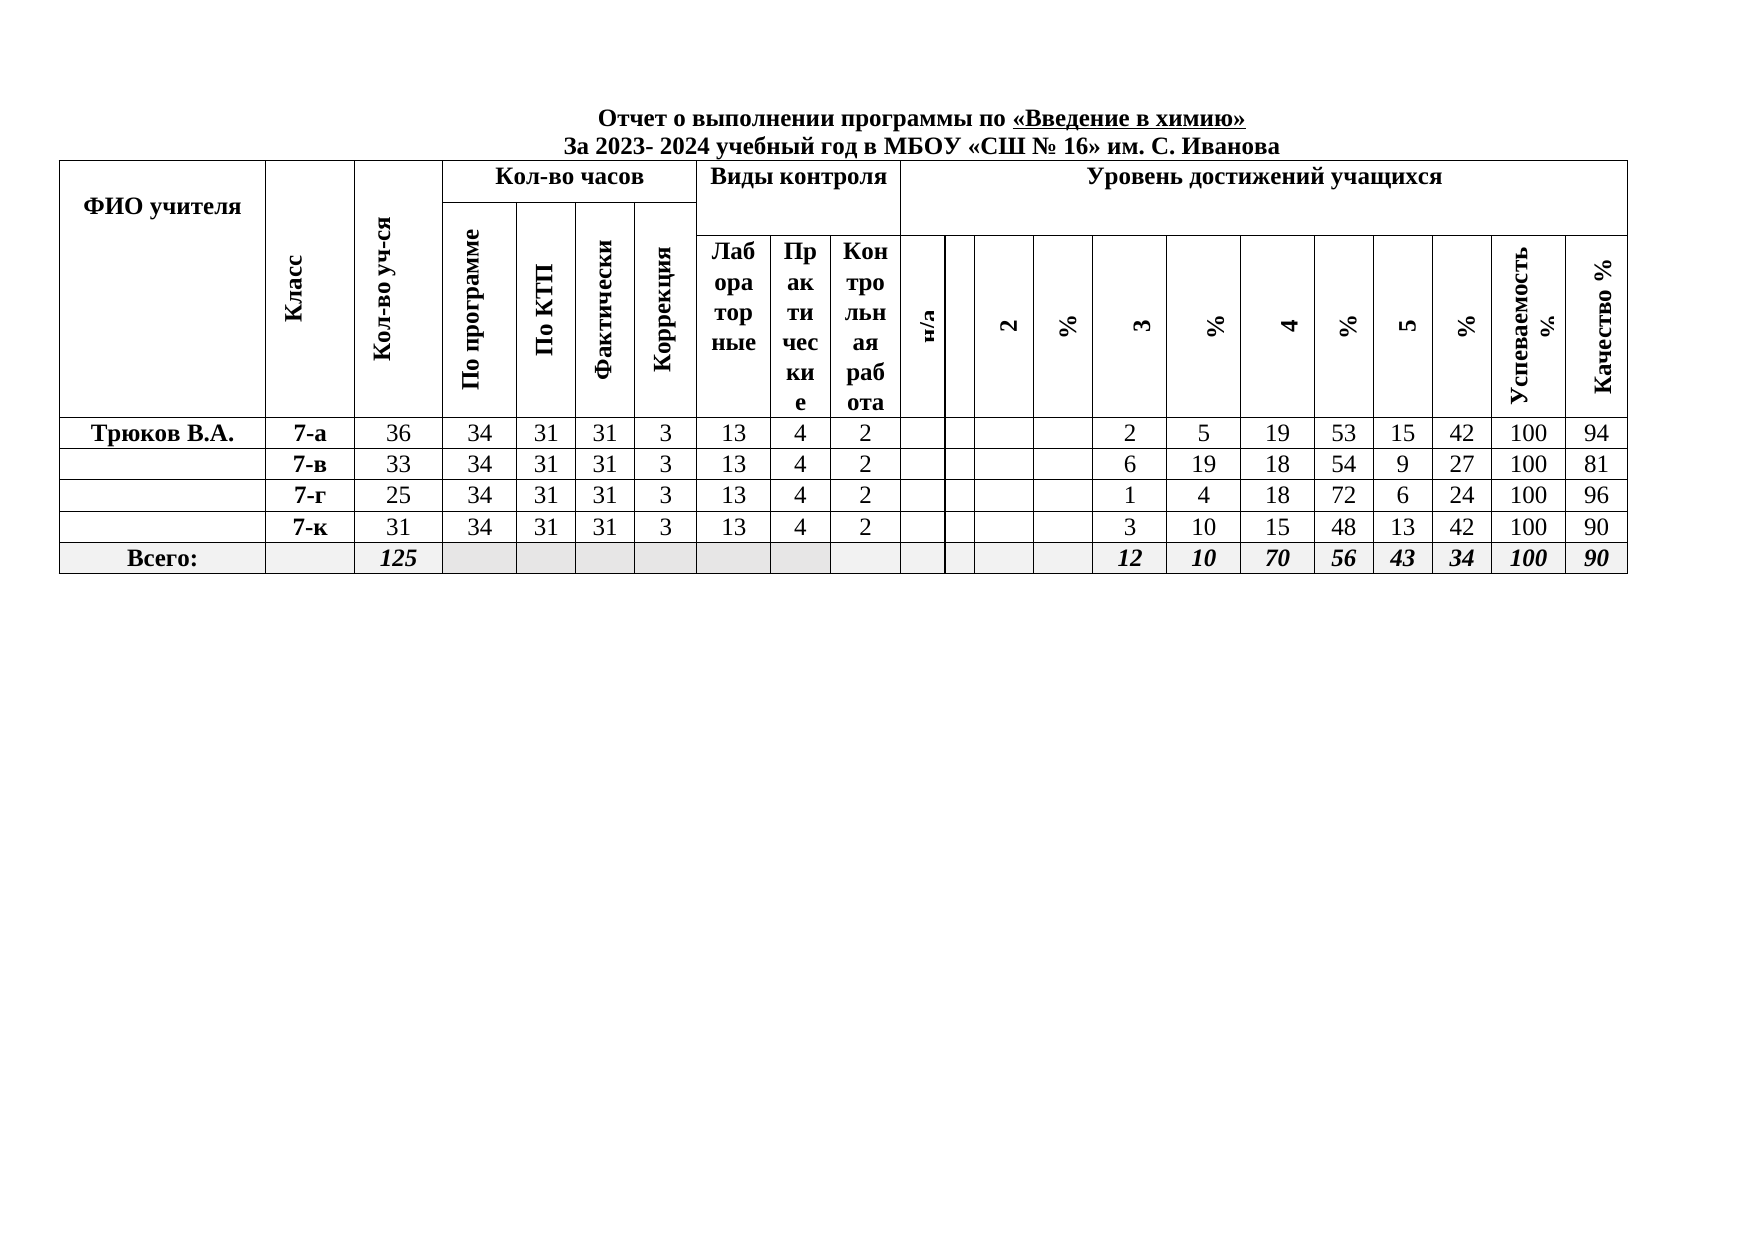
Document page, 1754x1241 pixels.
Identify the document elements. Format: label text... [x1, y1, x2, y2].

table_cell [576, 543, 634, 573]
table_cell 31 [576, 449, 634, 479]
table_cell 4 [1241, 236, 1314, 417]
table_cell 10 [1167, 512, 1240, 542]
table_cell 48 [1315, 512, 1373, 542]
table_cell Лабораторные [697, 236, 770, 417]
table_cell [697, 543, 770, 573]
table_header Уровень достижений учащихся [901, 161, 1627, 235]
table_cell 96 [1566, 480, 1627, 511]
table_cell 6 [1374, 480, 1432, 511]
table_cell 54 [1315, 449, 1373, 479]
table_cell 34 [443, 418, 516, 448]
table_cell 33 [355, 449, 442, 479]
table_cell 43 [1374, 543, 1432, 573]
table_cell 53 [1315, 418, 1373, 448]
table_header Кол-во часов [443, 161, 696, 202]
table_cell Успеваемость % [1492, 236, 1565, 417]
table_cell 7-в [266, 449, 354, 479]
table_cell [1034, 418, 1092, 448]
table_cell [946, 449, 974, 479]
table_cell 2 [831, 418, 900, 448]
table_cell [946, 543, 974, 573]
table_cell Всего: [60, 543, 265, 573]
table_cell 36 [355, 418, 442, 448]
table_cell 15 [1241, 512, 1314, 542]
table_cell 100 [1492, 418, 1565, 448]
table_cell [975, 449, 1033, 479]
table_cell [443, 543, 516, 573]
table_cell По программе [443, 203, 516, 417]
table_cell 4 [771, 449, 830, 479]
table_cell 6 [1093, 449, 1166, 479]
table_cell 10 [1167, 543, 1240, 573]
table_cell 13 [697, 418, 770, 448]
table_cell 31 [576, 480, 634, 511]
table_cell [771, 543, 830, 573]
table_cell % [1167, 236, 1240, 417]
table_cell 13 [697, 449, 770, 479]
table_header Виды контроля [697, 161, 900, 235]
table_cell 19 [1167, 449, 1240, 479]
table_cell н/а [901, 236, 944, 417]
table_cell [60, 480, 265, 511]
table_header Класс [266, 161, 354, 417]
table_cell 24 [1433, 480, 1491, 511]
table_cell [901, 480, 944, 511]
table_cell 7-а [266, 418, 354, 448]
table_cell 12 [1093, 543, 1166, 573]
table_cell 27 [1433, 449, 1491, 479]
table_cell 34 [443, 480, 516, 511]
table_cell [946, 480, 974, 511]
table_cell 2 [831, 512, 900, 542]
table_cell 56 [1315, 543, 1373, 573]
table_cell [975, 418, 1033, 448]
table_cell 31 [517, 512, 575, 542]
table_cell [60, 512, 265, 542]
table_cell 2 [975, 236, 1033, 417]
table_cell 34 [1433, 543, 1491, 573]
table_cell [831, 543, 900, 573]
table_cell [975, 480, 1033, 511]
table_cell 31 [517, 480, 575, 511]
table_cell 9 [1374, 449, 1432, 479]
table_cell % [946, 236, 974, 417]
table_cell 1 [1093, 480, 1166, 511]
table_cell 90 [1566, 512, 1627, 542]
table_cell 2 [831, 449, 900, 479]
table_cell 18 [1241, 449, 1314, 479]
table_cell 4 [771, 512, 830, 542]
table_cell 125 [355, 543, 442, 573]
table_cell 42 [1433, 512, 1491, 542]
table_cell 81 [1566, 449, 1627, 479]
table_cell 5 [1167, 418, 1240, 448]
table_cell 4 [1167, 480, 1240, 511]
table_cell Качество % [1566, 236, 1627, 417]
table_cell % [1433, 236, 1491, 417]
table_cell 13 [697, 512, 770, 542]
table_cell 42 [1433, 418, 1491, 448]
table_cell 31 [355, 512, 442, 542]
table_cell [266, 543, 354, 573]
table_cell Контрольная работа [831, 236, 900, 417]
table_cell % [1315, 236, 1373, 417]
table_cell 31 [517, 449, 575, 479]
table_cell 4 [771, 480, 830, 511]
table_cell 7-к [266, 512, 354, 542]
table_cell [975, 512, 1033, 542]
table_cell [1034, 512, 1092, 542]
table_cell 31 [576, 418, 634, 448]
table_cell [901, 449, 944, 479]
table_cell 3 [635, 418, 696, 448]
table_cell 25 [355, 480, 442, 511]
table_header ФИО учителя [60, 161, 265, 417]
table_cell Фактически [576, 203, 634, 417]
table_cell 3 [635, 512, 696, 542]
table_cell 100 [1492, 480, 1565, 511]
table_cell [975, 543, 1033, 573]
table_cell 13 [1374, 512, 1432, 542]
table_cell Практические [771, 236, 830, 417]
table_cell 100 [1492, 512, 1565, 542]
table_cell 100 [1492, 449, 1565, 479]
table_cell [1034, 449, 1092, 479]
table_cell 4 [771, 418, 830, 448]
table_cell 19 [1241, 418, 1314, 448]
table_cell [901, 543, 944, 573]
table_cell [946, 418, 974, 448]
table_cell 31 [576, 512, 634, 542]
table_cell % [1034, 236, 1092, 417]
table_header Кол-во уч-ся [355, 161, 442, 417]
table_cell 5 [1374, 236, 1432, 417]
table_cell [60, 449, 265, 479]
text За 2023- 2024 учебный год в МБОУ «СШ № 16» им. С. Иванова [118, 131, 1725, 160]
table_cell Коррекция [635, 203, 696, 417]
table_cell 34 [443, 449, 516, 479]
table_cell 2 [1093, 418, 1166, 448]
table_cell 15 [1374, 418, 1432, 448]
table_cell [1034, 543, 1092, 573]
table_cell [901, 512, 944, 542]
table_cell 34 [443, 512, 516, 542]
table_cell 100 [1492, 543, 1565, 573]
table_cell 13 [697, 480, 770, 511]
table_cell Трюков В.А. [60, 418, 265, 448]
table_cell По КТП [517, 203, 575, 417]
table_cell [1034, 480, 1092, 511]
table_cell 3 [1093, 236, 1166, 417]
text Отчет о выполнении программы по «Введение в химию» [118, 103, 1725, 131]
table_cell 7-г [266, 480, 354, 511]
table_cell 72 [1315, 480, 1373, 511]
table_cell [635, 543, 696, 573]
table_cell [946, 512, 974, 542]
table_cell 3 [1093, 512, 1166, 542]
table_cell 90 [1566, 543, 1627, 573]
table_cell 94 [1566, 418, 1627, 448]
table_cell 70 [1241, 543, 1314, 573]
table_cell 31 [517, 418, 575, 448]
table_cell 3 [635, 480, 696, 511]
table_cell [517, 543, 575, 573]
table_cell 3 [635, 449, 696, 479]
table_cell 2 [831, 480, 900, 511]
table_cell [901, 418, 944, 448]
table_cell 18 [1241, 480, 1314, 511]
